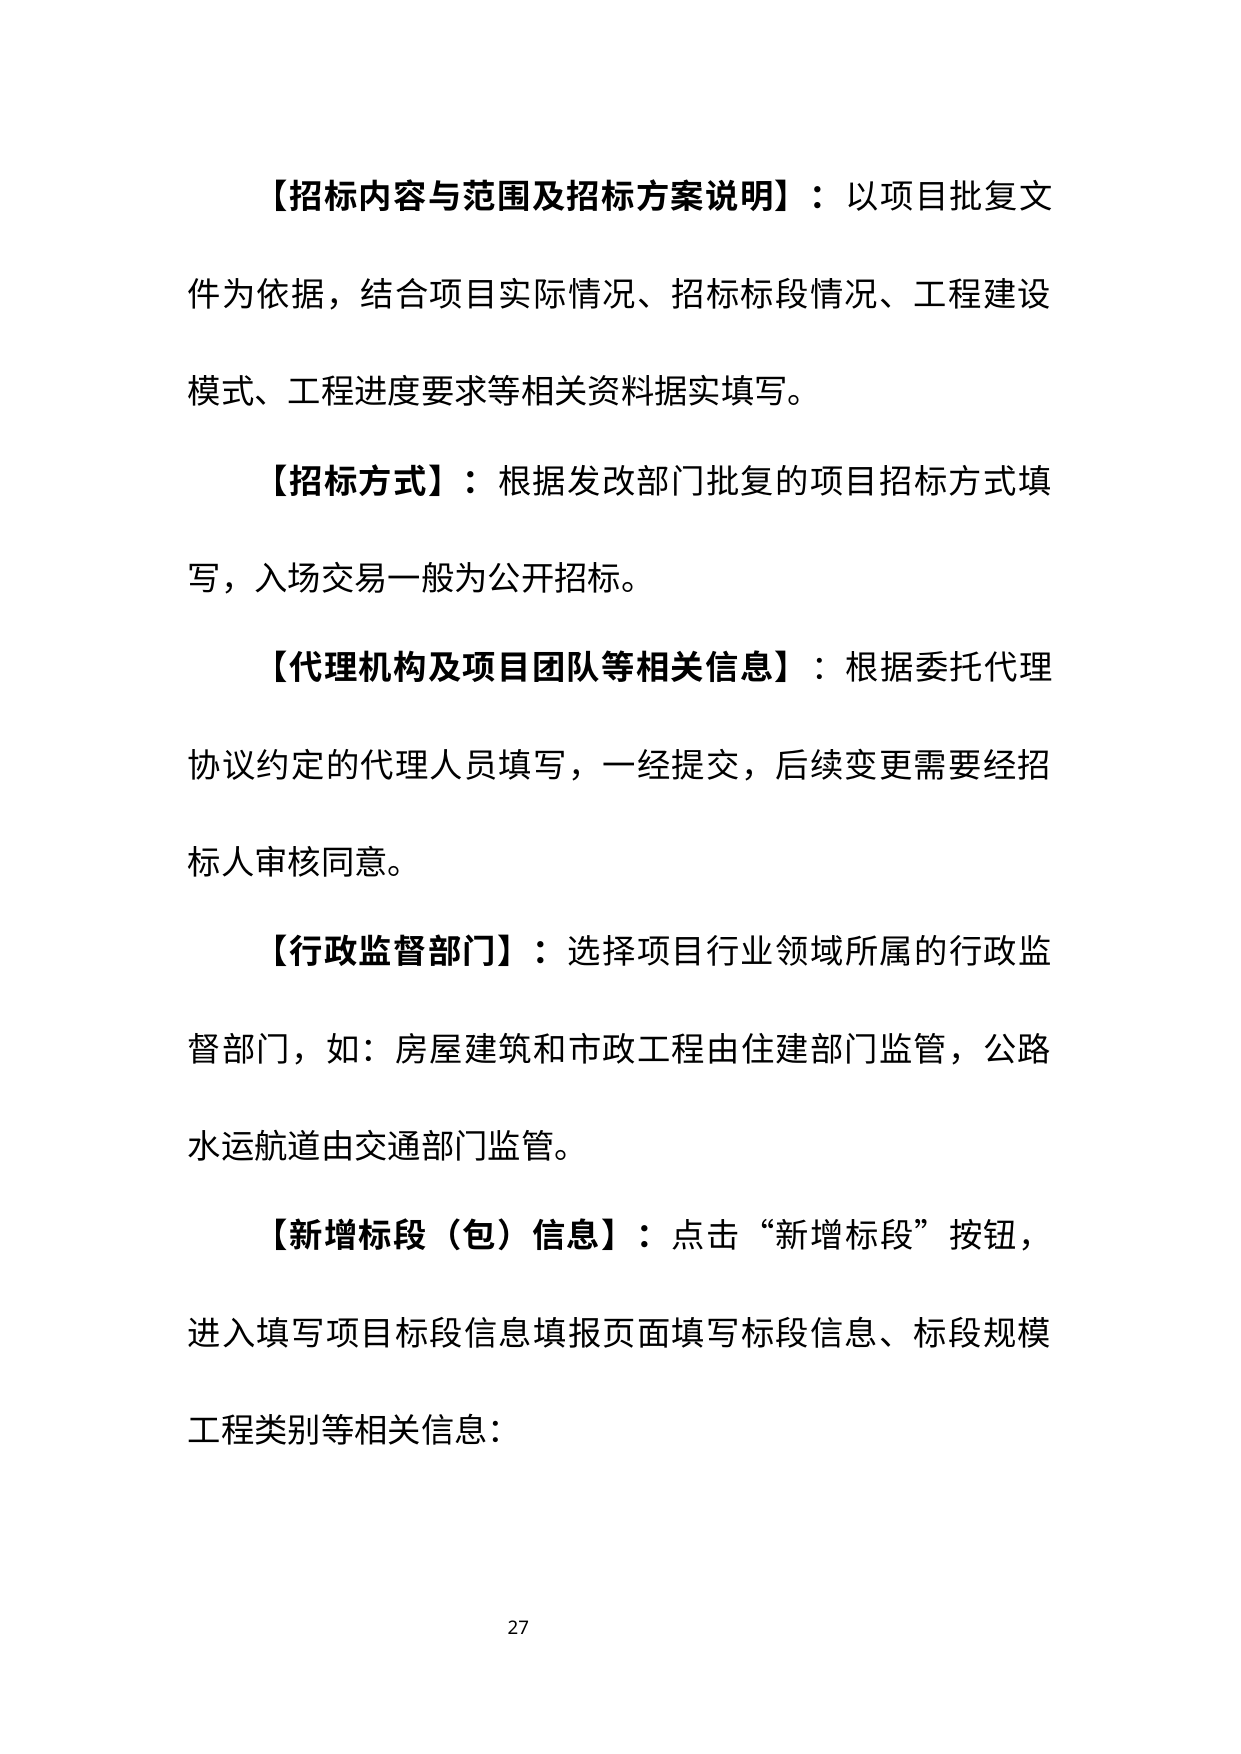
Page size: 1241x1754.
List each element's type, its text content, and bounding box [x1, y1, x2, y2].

text 【行政监督部门】：选择项目行业领域所属的行政监督部门，如：房屋建筑和市政工程由住建部门监管，公路、水运航道由交通部门监管。 [187, 917, 1053, 1177]
text 【新增标段（包）信息】：点击“新增标段”按钮，进入填写项目标段信息填报页面填写标段信息、标段规模、工程类别等相关信息： [187, 1201, 1053, 1461]
text 【代理机构及项目团队等相关信息】：根据委托代理协议约定的代理人员填写，一经提交，后续变更需要经招标人审核同意。 [187, 633, 1053, 893]
text 【招标方式】：根据发改部门批复的项目招标方式填写，入场交易一般为公开招标。 [187, 446, 1053, 608]
text 【招标内容与范围及招标方案说明】：以项目批复文件为依据，结合项目实际情况、招标标段情况、工程建设模式、工程进度要求等相关资料据实填写。 [187, 162, 1053, 422]
